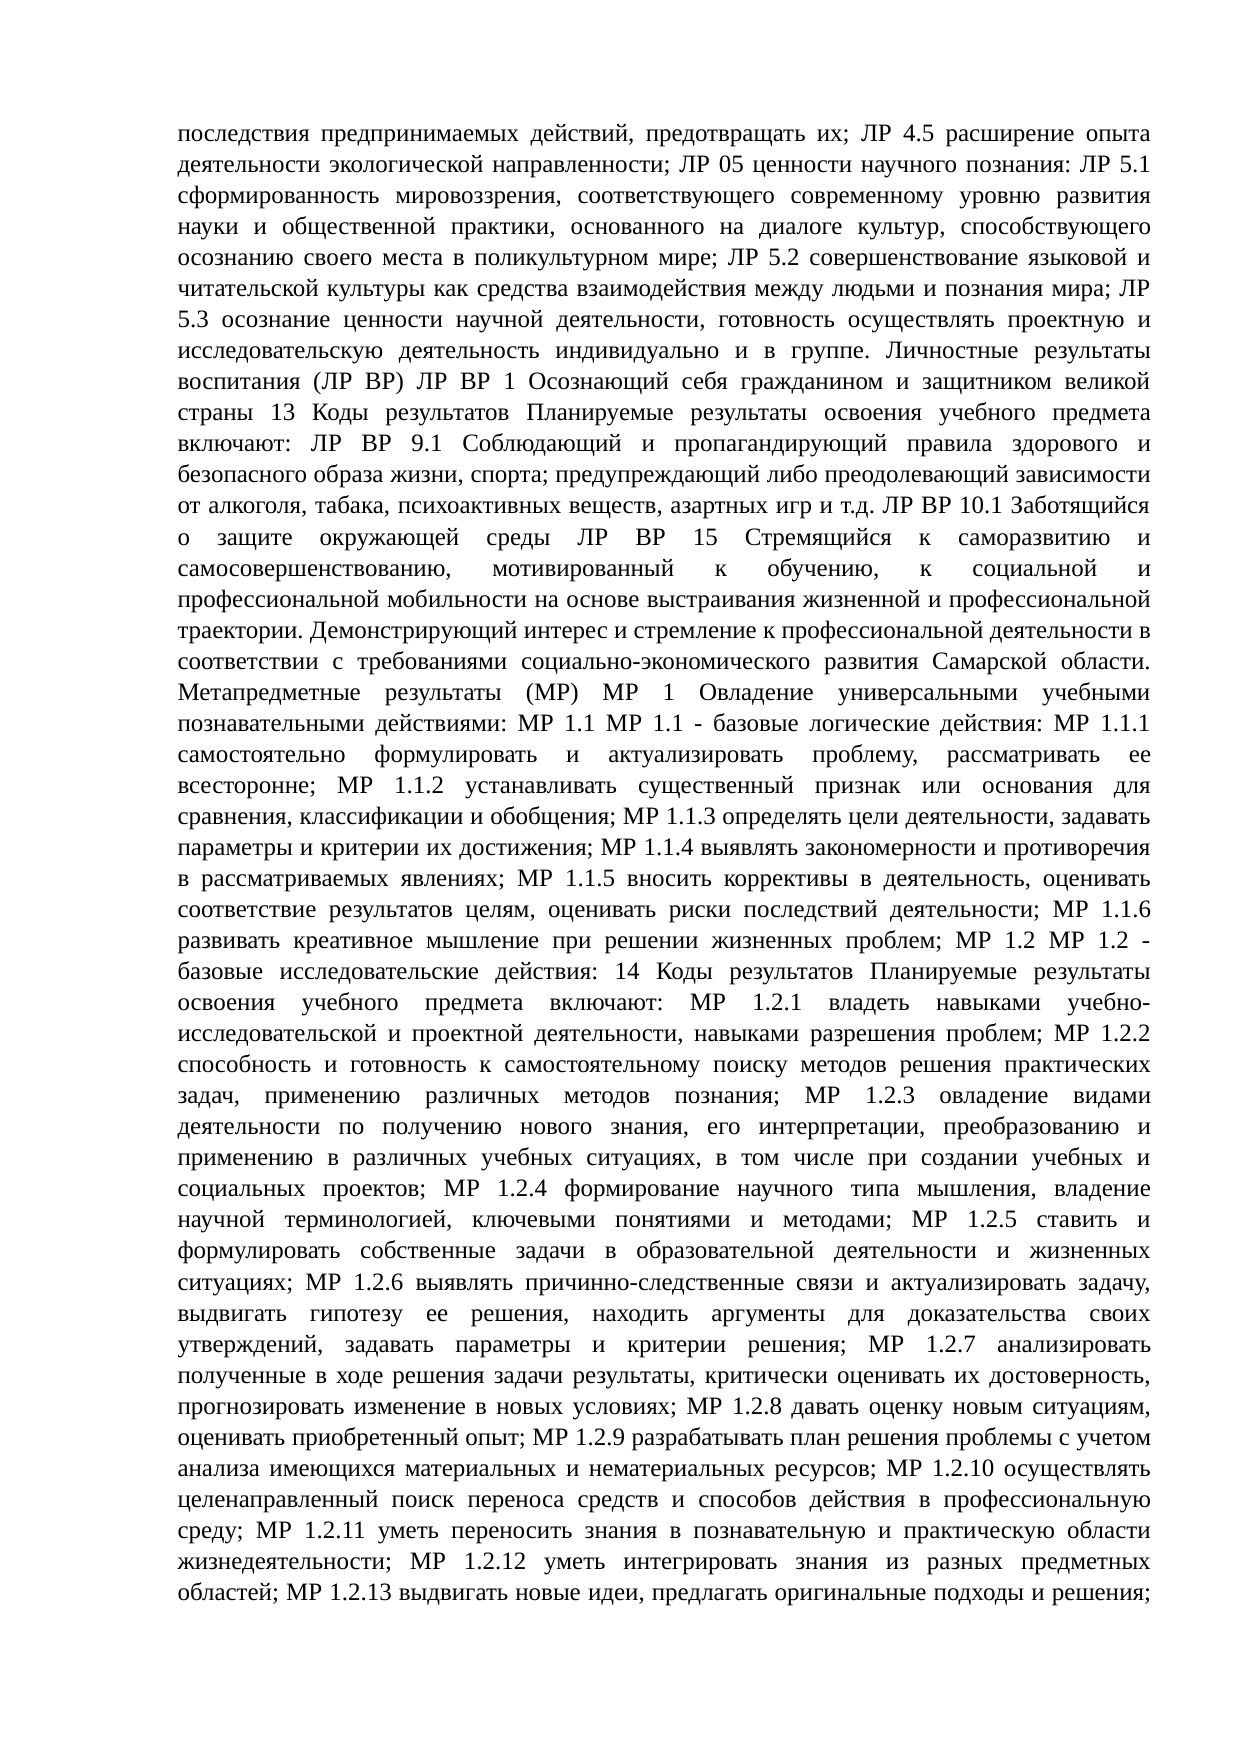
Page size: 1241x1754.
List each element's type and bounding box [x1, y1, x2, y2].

text [177, 118, 1152, 1606]
